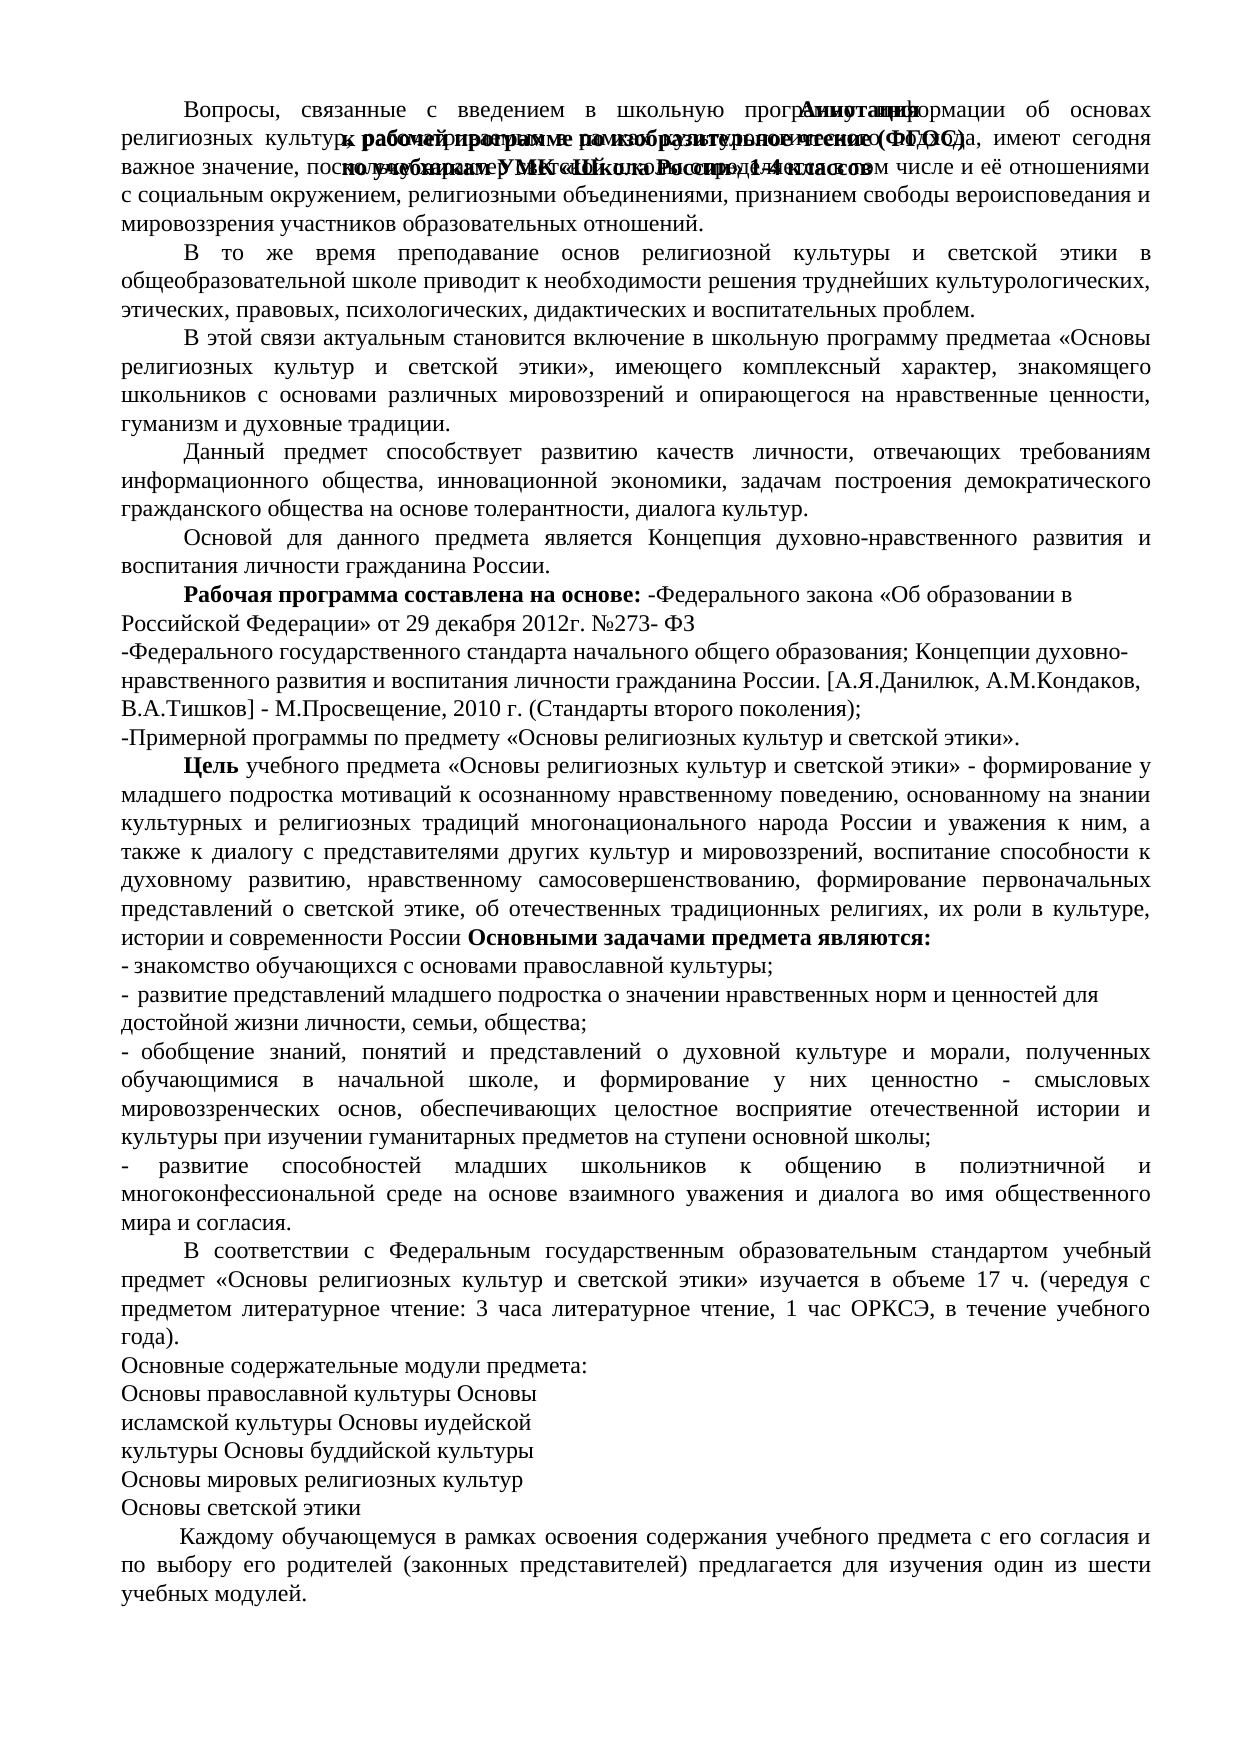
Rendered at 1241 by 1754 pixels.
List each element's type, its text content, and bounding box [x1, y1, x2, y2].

text В соответствии с Федеральным государственным образовательным стандартом учебный предмет «Основы религиозных культур и светской этики» изучается в объеме 17 ч. (чередуя с предметом литературное чтение: 3 часа литературное чтение, 1 час ОРКСЭ, в течение учебного года). [121, 1236, 1152, 1350]
list развитие способностей младших школьников к общению в полиэтничной и многоконфессиональной среде на основе взаимного уважения и диалога во имя общественного мира и согласия. [121, 1151, 1152, 1236]
text В этой связи актуальным становится включение в школьную программу предметаа «Основы религиозных культур и светской этики», имеющего комплексный характер, знакомящего школьников с основами различных мировоззрений и опирающегося на нравственные ценности, гуманизм и духовные традиции. [121, 323, 1152, 437]
text В то же время преподавание основ религиозной культуры и светской этики в общеобразовательной школе приводит к необходимости решения труднейших культурологических, этических, правовых, психологических, дидактических и воспитательных проблем. [121, 237, 1152, 323]
text -Примерной программы по предмету «Основы религиозных культур и светской этики». [121, 722, 1154, 751]
list знакомство обучающихся с основами православной культуры; [121, 951, 1154, 979]
list развитие представлений младшего подростка о значении нравственных норм и ценностей для достойной жизни личности, семьи, общества; [121, 979, 1152, 1036]
list обобщение знаний, понятий и представлений о духовной культуре и морали, полученных обучающимися в начальной школе, и формирование у них ценностно - смысловых мировоззренческих основ, обеспечивающих целостное восприятие отечественной истории и культуры при изучении гуманитарных предметов на ступени основной школы; [121, 1036, 1152, 1151]
text -Федерального государственного стандарта начального общего образования; Концепции духовно-нравственного развития и воспитания личности гражданина России. [А.Я.Данилюк, А.М.Кондаков, В.А.Тишков] - М.Просвещение, 2010 г. (Стандарты второго поколения); [121, 637, 1152, 722]
text Цель учебного предмета «Основы религиозных культур и светской этики» - формирование у младшего подростка мотиваций к осознанному нравственному поведению, основанному на знании культурных и религиозных традиций многонационального народа России и уважения к ним, а также к диалогу с представителями других культур и мировоззрений, воспитание способности к духовному развитию, нравственному самосовершенствованию, формирование первоначальных представлений о светской этике, об отечественных традиционных религиях, их роли в культуре, истории и современности России Основными задачами предмета являются: [121, 751, 1152, 951]
text Основы православной культуры Основы исламской культуры Основы иудейской культуры Основы буддийской культуры Основы мировых религиозных культур Основы светской этики [121, 1379, 539, 1522]
text Рабочая программа составлена на основе: -Федерального закона «Об образовании в Российской Федерации» от 29 декабря 2012г. №273- ФЗ [121, 580, 1152, 637]
text Основой для данного предмета является Концепция духовно-нравственного развития и воспитания личности гражданина России. [121, 523, 1152, 580]
text Каждому обучающемуся в рамках освоения содержания учебного предмета с его согласия и по выбору его родителей (законных представителей) предлагается для изучения один из шести учебных модулей. [121, 1522, 1152, 1607]
text Вопросы, связанные с введением в школьную программу информации об основах религиозных культур, рассматриваемых в рамках культурологического подхода, имеют сегодня важное значение, поскольку характер светской школы определяется в том числе и её отношениями с социальным окружением, религиозными объединениями, признанием свободы вероисповедания и мировоззрения участников образовательных отношений. [121, 94, 1152, 237]
text Основные содержательные модули предмета: [121, 1350, 1154, 1379]
text Данный предмет способствует развитию качеств личности, отвечающих требованиям информационного общества, инновационной экономики, задачам построения демократического гражданского общества на основе толерантности, диалога культур. [121, 437, 1152, 523]
